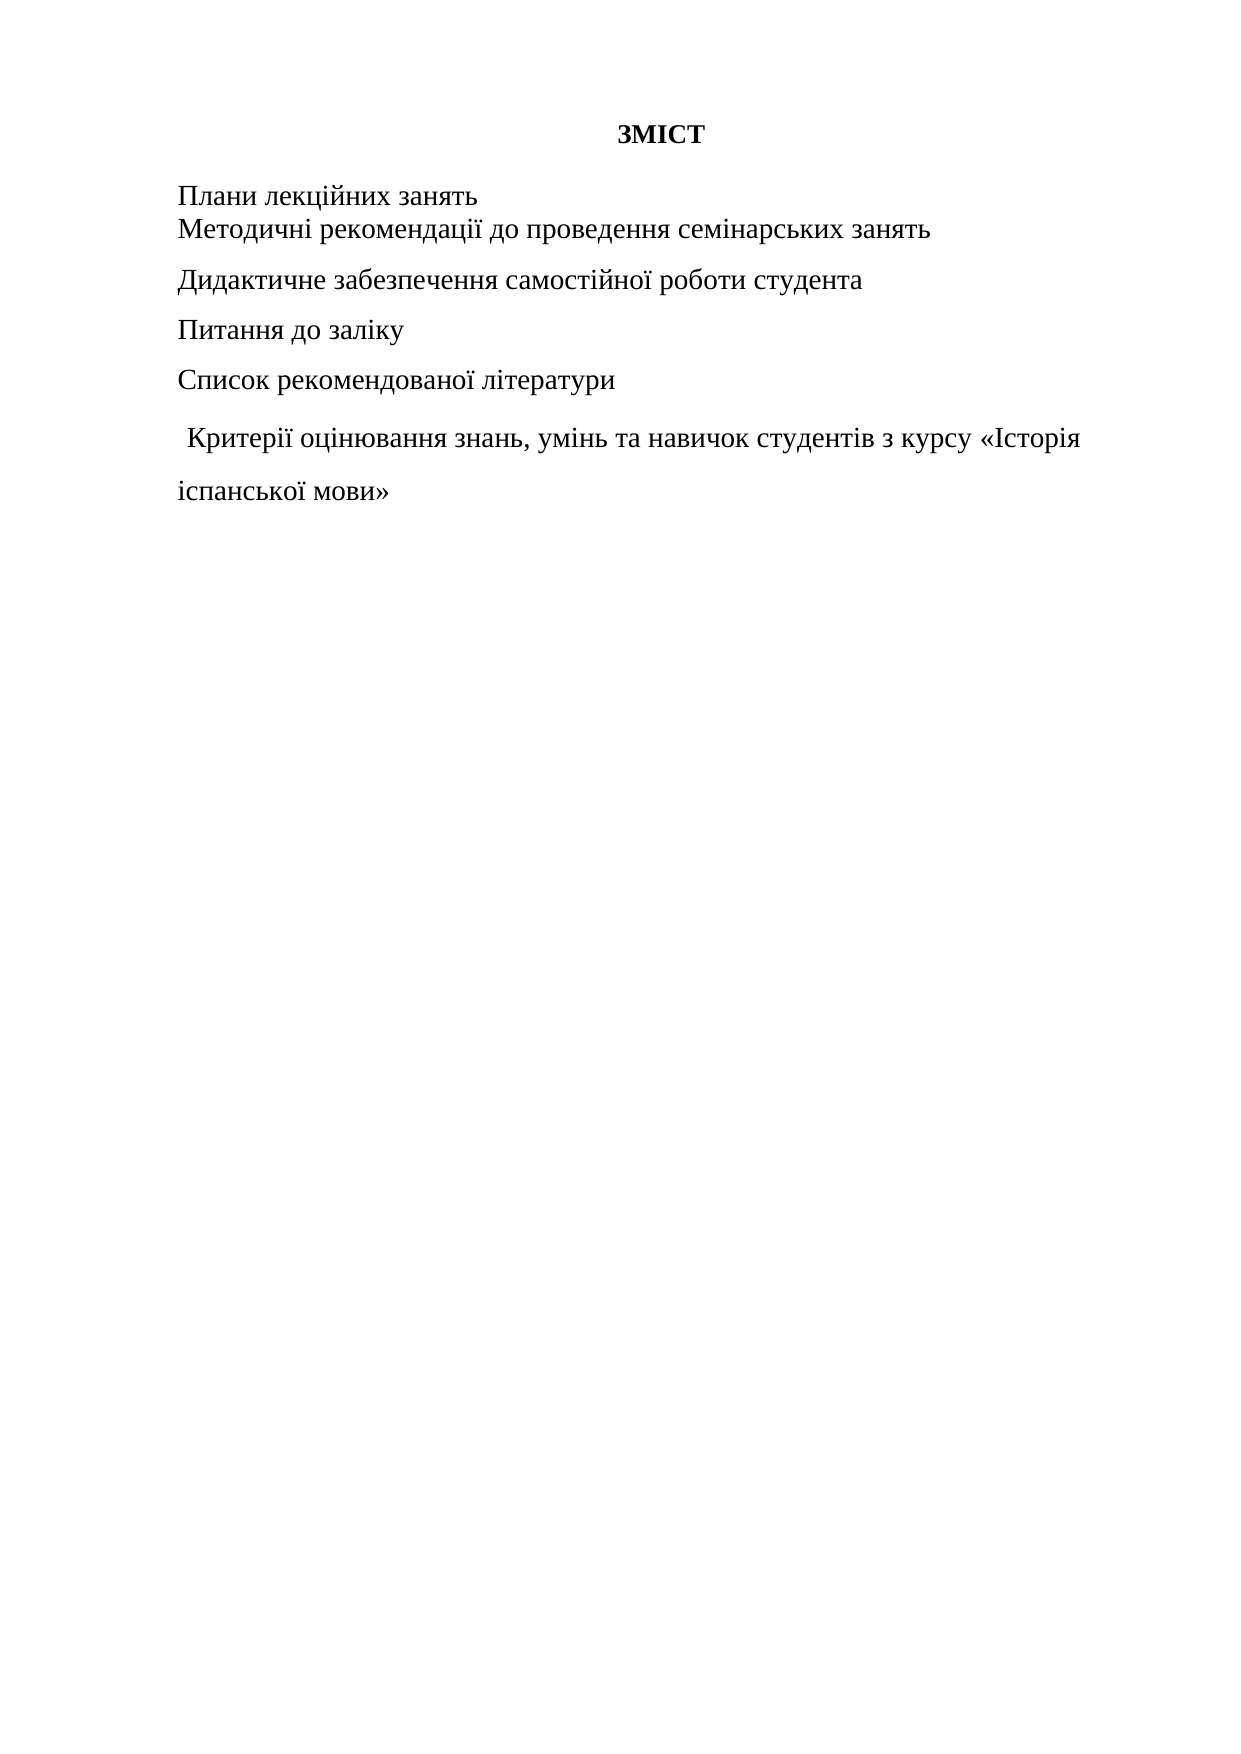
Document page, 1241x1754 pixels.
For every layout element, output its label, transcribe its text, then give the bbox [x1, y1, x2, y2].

text Методичні рекомендації до проведення семінарських занять [177, 212, 1152, 245]
text Плани лекційних занять [177, 178, 1152, 212]
text ЗМІСТ [177, 118, 1152, 149]
text Дидактичне забезпечення самостійної роботи студента [177, 262, 1152, 295]
text Список рекомендованої літератури [177, 362, 1152, 396]
text Питання до заліку [177, 312, 1152, 346]
text Критерії оцінювання знань, умінь та навичок студентів з курсу «Історія іспанської мови» [177, 413, 1152, 506]
